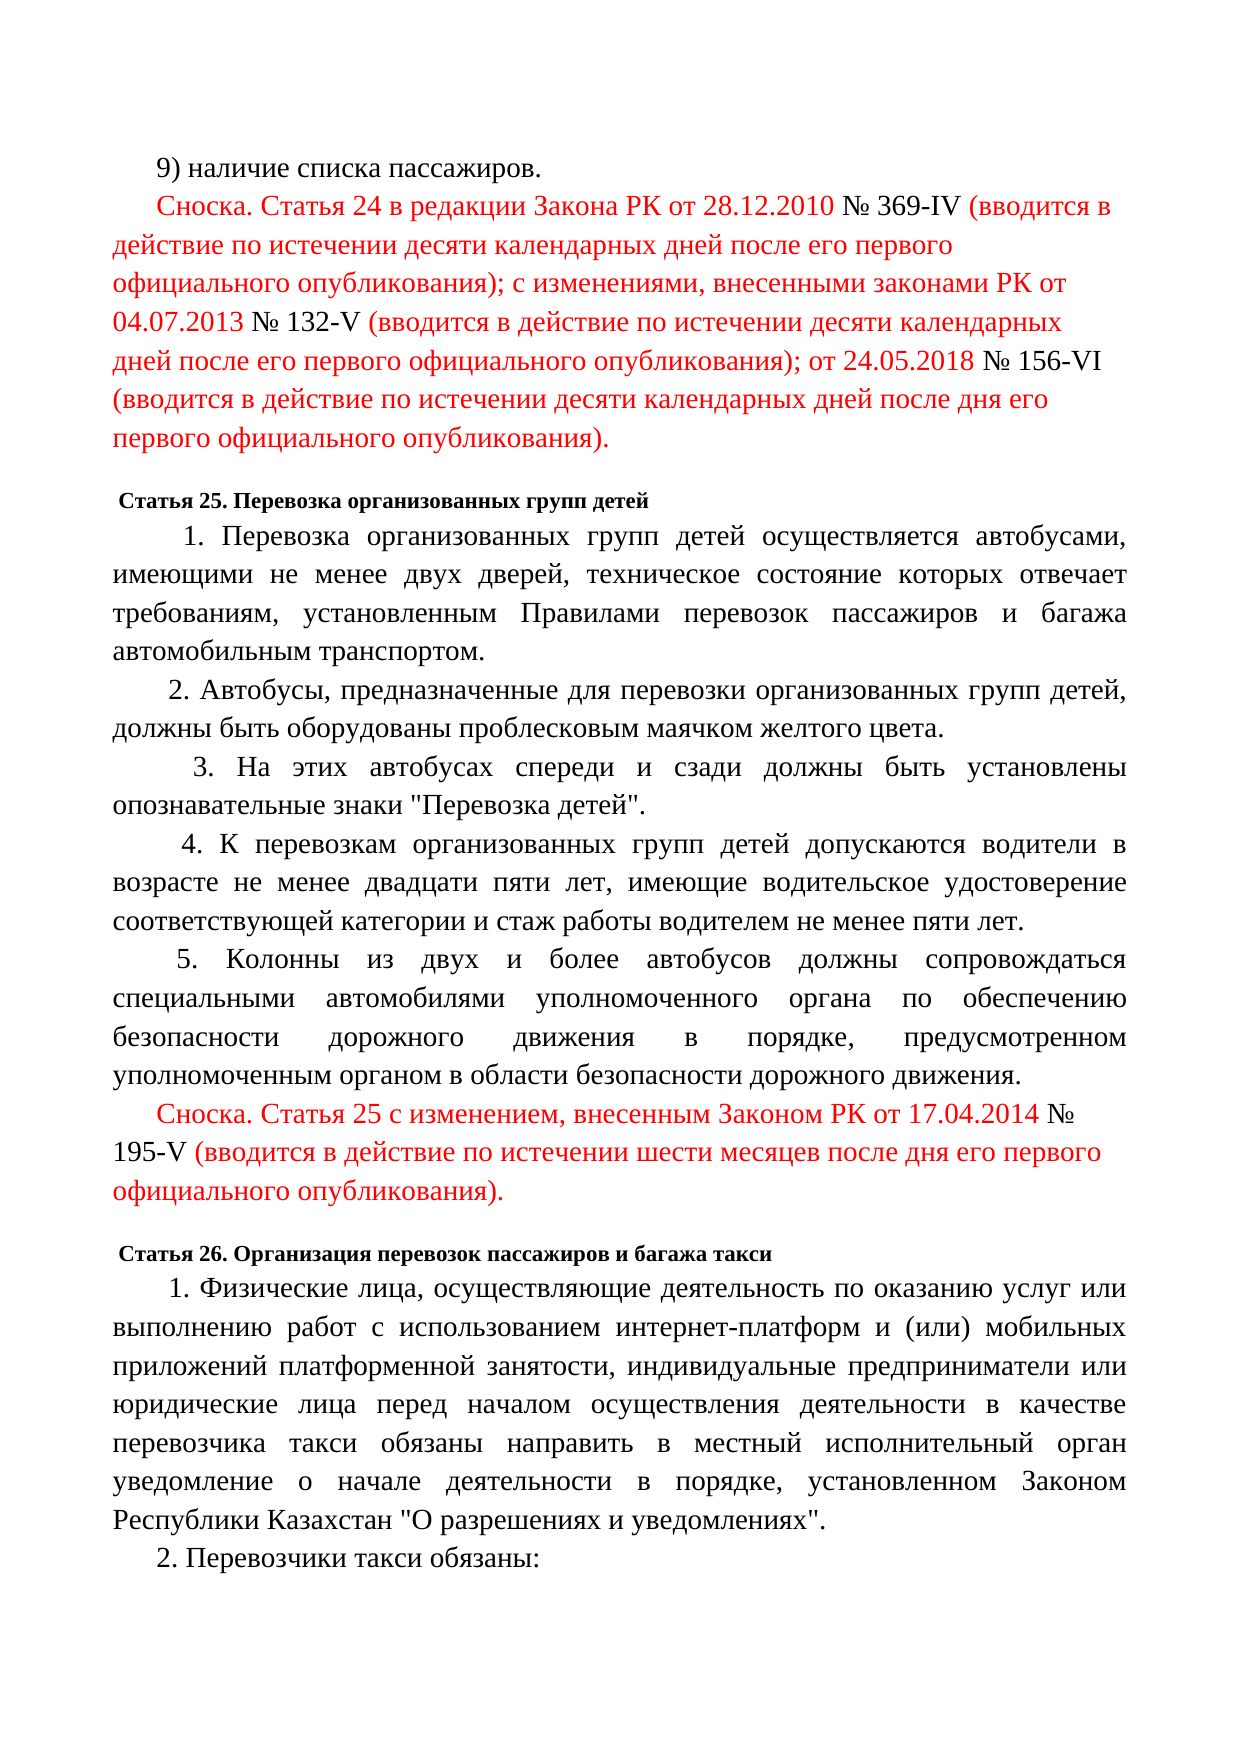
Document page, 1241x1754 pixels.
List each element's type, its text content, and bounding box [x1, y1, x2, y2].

text 4. К перевозкам организованных групп детей допускаются водители в возрасте не менее двадцати пяти лет, имеющие водительское удостоверение соответствующей категории и стаж работы водителем не менее пяти лет. [112, 826, 1128, 937]
text 9) наличие списка пассажиров. [112, 150, 1128, 183]
text 5. Колонны из двух и более автобусов должны сопровождаться специальными автомобилями уполномоченного органа по обеспечению безопасности дорожного движения в порядке, предусмотренном уполномоченным органом в области безопасности дорожного движения. [112, 942, 1128, 1091]
text Статья 25. Перевозка организованных групп детей [112, 487, 1128, 514]
text 2. Перевозчики такси обязаны: [112, 1540, 1128, 1574]
text Статья 26. Организация перевозок пассажиров и багажа такси [112, 1240, 1128, 1267]
text 3. На этих автобусах спереди и сзади должны быть установлены опознавательные знаки "Перевозка детей". [112, 749, 1128, 821]
text 1. Перевозка организованных групп детей осуществляется автобусами, имеющими не менее двух дверей, техническое состояние которых отвечает требованиям, установленным Правилами перевозок пассажиров и багажа автомобильным транспортом. [112, 518, 1128, 667]
text 1. Физические лица, осуществляющие деятельность по оказанию услуг или выполнению работ с использованием интернет-платформ и (или) мобильных приложений платформенной занятости, индивидуальные предприниматели или юридические лица перед началом осуществления деятельности в качестве перевозчика такси обязаны направить в местный исполнительный орган уведомление о начале деятельности в порядке, установленном Законом Республики Казахстан "О разрешениях и уведомлениях". [112, 1271, 1128, 1535]
text 2. Автобусы, предназначенные для перевозки организованных групп детей, должны быть оборудованы проблесковым маячком желтого цвета. [112, 672, 1128, 744]
text Сноска. Статья 25 с изменением, внесенным Законом РК от 17.04.2014 № 195-V (вводится в действие по истечении шести месяцев после дня его первого официального опубликования). [112, 1096, 1128, 1237]
